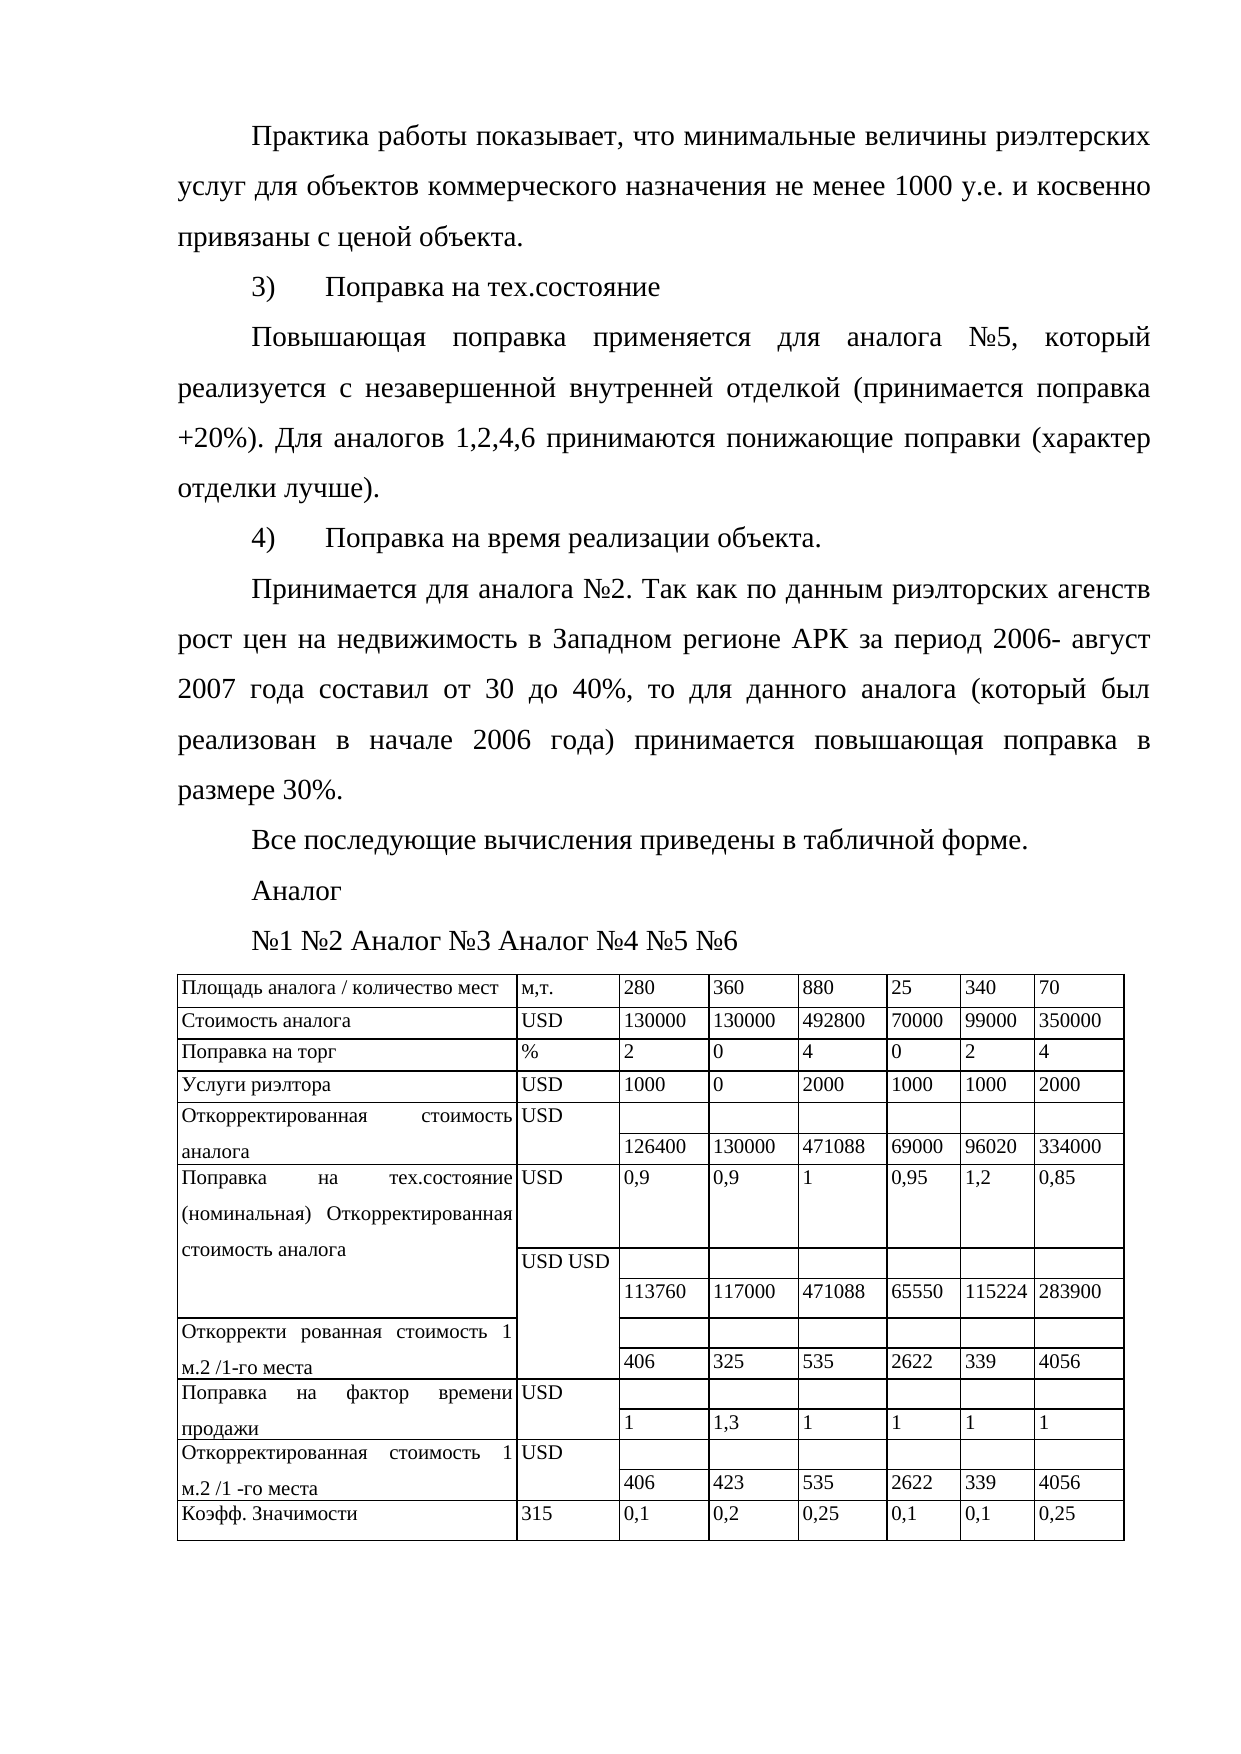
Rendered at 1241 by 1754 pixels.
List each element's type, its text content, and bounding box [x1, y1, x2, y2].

table_cell [1035, 1440, 1123, 1469]
table_cell [620, 1319, 708, 1347]
table_header 70 [1035, 975, 1123, 1006]
table_cell 2000 [799, 1072, 886, 1102]
text 4) Поправка на время реализации объекта. [177, 521, 1152, 554]
table_cell [799, 1249, 886, 1277]
table_cell USD [518, 1165, 619, 1247]
table_cell [1035, 1319, 1123, 1347]
table_cell 1,2 [961, 1165, 1034, 1247]
table_cell 130000 [620, 1008, 708, 1038]
table_cell [620, 1380, 708, 1408]
table_cell 2000 [1035, 1072, 1123, 1102]
table_cell 0,25 [799, 1501, 886, 1539]
table_cell [888, 1380, 960, 1408]
table_cell 406 [620, 1349, 708, 1378]
table_cell [961, 1249, 1034, 1277]
table_cell USD [518, 1072, 619, 1102]
table_cell 0,9 [620, 1165, 708, 1247]
table_cell 70000 [888, 1008, 960, 1038]
table_cell [620, 1249, 708, 1277]
table_cell 2 [961, 1040, 1034, 1070]
table_cell [799, 1319, 886, 1347]
table_cell 130000 [710, 1134, 798, 1163]
table_cell 423 [710, 1470, 798, 1500]
table_cell 96020 [961, 1134, 1034, 1163]
table_cell 0,85 [1035, 1165, 1123, 1247]
table_cell [620, 1103, 708, 1132]
table_cell [799, 1380, 886, 1408]
text 3) Поправка на тех.состояние [177, 269, 1152, 303]
table_cell 339 [961, 1470, 1034, 1500]
table_cell 65550 [888, 1279, 960, 1317]
table_cell 1,3 [710, 1410, 798, 1439]
table_cell [888, 1103, 960, 1132]
table_cell 2 [620, 1040, 708, 1070]
table_cell Поправка на торг [178, 1040, 516, 1070]
table_cell [888, 1440, 960, 1469]
text Принимается для аналога №2. Так как по данным риэлторских агенств рост цен на недвижимость в Западном регионе АРК за период 2006- август 2007 года составил от 30 до 40%, то для данного аналога (который был реализован в начале 2006 года) принимается повышающая поправка в размере 30%. [177, 571, 1152, 806]
table_cell 0 [710, 1040, 798, 1070]
table_cell 115224 [961, 1279, 1034, 1317]
table_cell [1035, 1103, 1123, 1132]
table_cell 325 [710, 1349, 798, 1378]
table_cell Услуги риэлтора [178, 1072, 516, 1102]
table_header 880 [799, 975, 886, 1006]
table_cell 1 [620, 1410, 708, 1439]
table_cell [710, 1440, 798, 1469]
table_cell 1 [888, 1410, 960, 1439]
table_cell 471088 [799, 1134, 886, 1163]
table_cell 350000 [1035, 1008, 1123, 1038]
table_cell 0 [710, 1072, 798, 1102]
table_cell [961, 1380, 1034, 1408]
table_cell [1035, 1249, 1123, 1277]
table_cell [620, 1440, 708, 1469]
table_cell 4 [799, 1040, 886, 1070]
table_cell USD [518, 1440, 619, 1500]
table_cell 4 [1035, 1040, 1123, 1070]
table_cell 99000 [961, 1008, 1034, 1038]
table_cell 0,1 [961, 1501, 1034, 1539]
table_cell 69000 [888, 1134, 960, 1163]
table_cell 4056 [1035, 1349, 1123, 1378]
table_cell 126400 [620, 1134, 708, 1163]
table_cell [799, 1440, 886, 1469]
table_cell [961, 1319, 1034, 1347]
text Аналог [177, 873, 1152, 906]
table_cell [710, 1103, 798, 1132]
text Повышающая поправка применяется для аналога №5, который реализуется с незавершенной внутренней отделкой (принимается поправка +20%). Для аналогов 1,2,4,6 принимаются понижающие поправки (характер отделки лучше). [177, 319, 1152, 504]
table_cell 0,25 [1035, 1501, 1123, 1539]
table_cell [799, 1103, 886, 1132]
table_cell 130000 [710, 1008, 798, 1038]
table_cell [178, 1501, 516, 1539]
table_cell 0,2 [710, 1501, 798, 1539]
table_cell 0,95 [888, 1165, 960, 1247]
table_cell 117000 [710, 1279, 798, 1317]
table_cell [961, 1103, 1034, 1132]
table_cell 0,9 [710, 1165, 798, 1247]
table_cell [961, 1440, 1034, 1469]
text Все последующие вычисления приведены в табличной форме. [177, 822, 1152, 856]
table_header 280 [620, 975, 708, 1006]
table_header 25 [888, 975, 960, 1006]
table_cell 1 [1035, 1410, 1123, 1439]
table_cell 339 [961, 1349, 1034, 1378]
table_cell [1035, 1380, 1123, 1408]
table_cell USD [518, 1380, 619, 1439]
table_cell 2622 [888, 1470, 960, 1500]
table_header 340 [961, 975, 1034, 1006]
table_cell 0,1 [620, 1501, 708, 1539]
table_cell [888, 1319, 960, 1347]
table_cell 2622 [888, 1349, 960, 1378]
table_cell [888, 1249, 960, 1277]
table_cell % [518, 1040, 619, 1070]
table_cell Откорректированная стоимость аналога [178, 1103, 516, 1163]
table_cell USD USD [518, 1249, 619, 1378]
table_cell 1000 [888, 1072, 960, 1102]
table_cell Откорректи рованная стоимость 1 м.2 /1-го места [178, 1319, 516, 1378]
table_cell [710, 1319, 798, 1347]
table_cell 492800 [799, 1008, 886, 1038]
table_cell Поправка на фактор времени продажи [178, 1380, 516, 1439]
table_cell USD [518, 1008, 619, 1038]
text №1 №2 Аналог №3 Аналог №4 №5 №6 [177, 923, 1152, 957]
table_cell 283900 [1035, 1279, 1123, 1317]
table_cell 535 [799, 1470, 886, 1500]
table_cell 471088 [799, 1279, 886, 1317]
table_cell 113760 [620, 1279, 708, 1317]
table_cell 535 [799, 1349, 886, 1378]
table_cell 334000 [1035, 1134, 1123, 1163]
table_header м,т. [518, 975, 619, 1006]
table_cell 1000 [961, 1072, 1034, 1102]
table_header Площадь аналога / количество мест [178, 975, 516, 1006]
table_cell Откорректированная стоимость 1 м.2 /1 -го места [178, 1440, 516, 1500]
table_cell [710, 1380, 798, 1408]
table_cell [710, 1249, 798, 1277]
table_cell 1 [961, 1410, 1034, 1439]
table_cell 406 [620, 1470, 708, 1500]
text Практика работы показывает, что минимальные величины риэлтерских услуг для объектов коммерческого назначения не менее 1000 у.е. и косвенно привязаны с ценой объекта. [177, 118, 1152, 252]
table_cell Стоимость аналога [178, 1008, 516, 1038]
table_cell 0,1 [888, 1501, 960, 1539]
table_cell 315 [518, 1501, 619, 1539]
table_cell 1000 [620, 1072, 708, 1102]
table_cell USD [518, 1103, 619, 1163]
table_cell 4056 [1035, 1470, 1123, 1500]
table_cell 1 [799, 1410, 886, 1439]
table_header 360 [710, 975, 798, 1006]
table_cell 0 [888, 1040, 960, 1070]
table_cell Поправка на тех.состояние (номинальная) Откорректированная стоимость аналога [178, 1165, 516, 1317]
table_cell 1 [799, 1165, 886, 1247]
